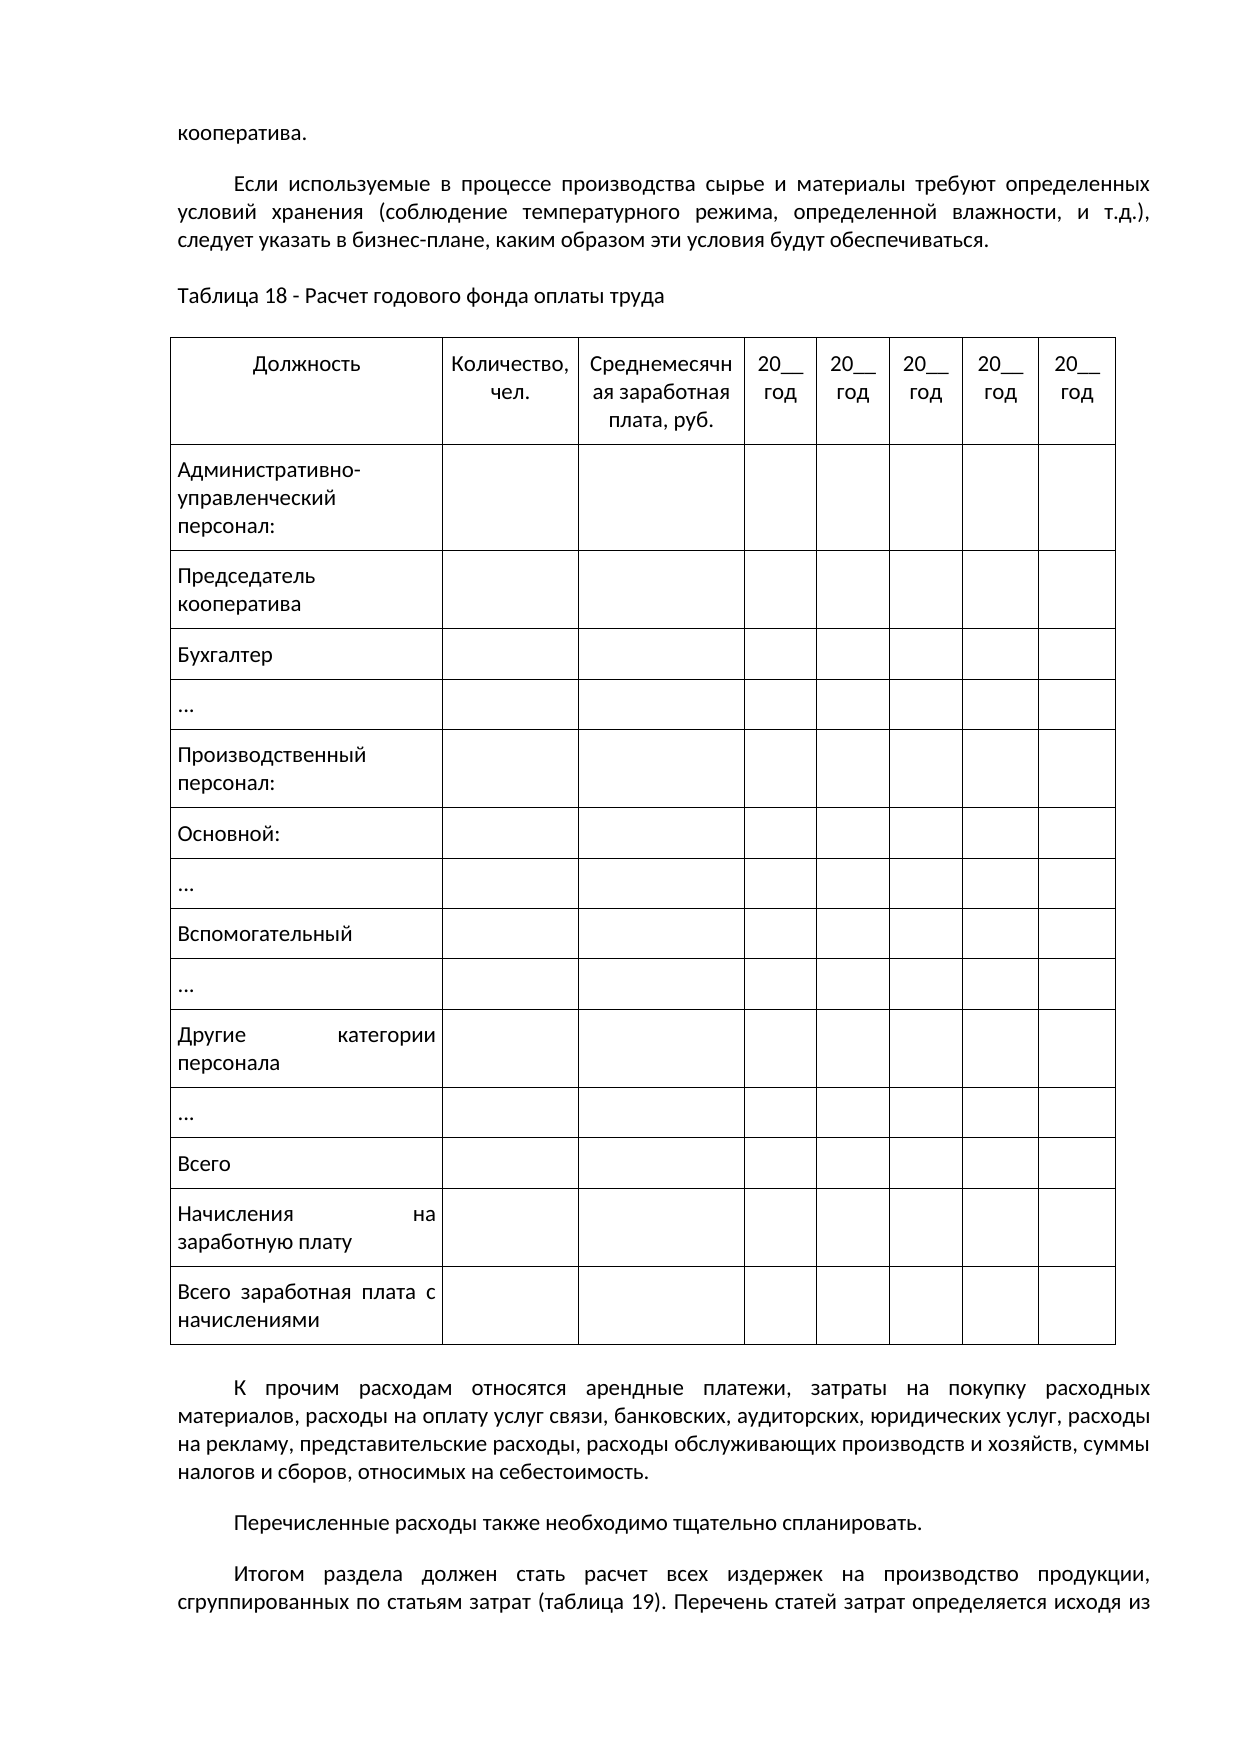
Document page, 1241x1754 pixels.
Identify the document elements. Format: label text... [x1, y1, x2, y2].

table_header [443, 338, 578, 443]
text Если используемые в процессе производства сырье и материалы требуют определенных условий хранения (соблюдение температурного режима, определенной влажности, и т.д.), следует указать в бизнес-плане, каким образом эти условия будут обеспечиваться. [177, 169, 1152, 253]
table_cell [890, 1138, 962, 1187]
text Перечисленные расходы также необходимо тщательно спланировать. [177, 1508, 1152, 1536]
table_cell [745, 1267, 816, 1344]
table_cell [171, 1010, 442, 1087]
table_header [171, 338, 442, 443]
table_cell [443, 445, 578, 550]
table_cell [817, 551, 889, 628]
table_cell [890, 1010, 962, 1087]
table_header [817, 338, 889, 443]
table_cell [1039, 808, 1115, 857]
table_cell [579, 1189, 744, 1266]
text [177, 1559, 1152, 1615]
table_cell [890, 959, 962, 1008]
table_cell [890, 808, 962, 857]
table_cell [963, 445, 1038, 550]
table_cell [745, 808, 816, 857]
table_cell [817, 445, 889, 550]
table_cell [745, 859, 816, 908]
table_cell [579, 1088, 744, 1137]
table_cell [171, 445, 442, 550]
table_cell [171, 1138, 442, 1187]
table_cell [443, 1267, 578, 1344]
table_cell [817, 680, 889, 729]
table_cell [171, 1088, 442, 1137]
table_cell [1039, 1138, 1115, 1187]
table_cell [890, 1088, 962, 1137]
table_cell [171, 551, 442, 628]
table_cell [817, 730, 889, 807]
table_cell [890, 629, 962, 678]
text К прочим расходам относятся арендные платежи, затраты на покупку расходных материалов, расходы на оплату услуг связи, банковских, аудиторских, юридических услуг, расходы на рекламу, представительские расходы, расходы обслуживающих производств и хозяйств, суммы налогов и сборов, относимых на себестоимость. [177, 1373, 1152, 1485]
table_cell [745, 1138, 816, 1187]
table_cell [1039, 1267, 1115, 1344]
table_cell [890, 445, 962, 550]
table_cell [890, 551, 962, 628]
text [177, 118, 1152, 146]
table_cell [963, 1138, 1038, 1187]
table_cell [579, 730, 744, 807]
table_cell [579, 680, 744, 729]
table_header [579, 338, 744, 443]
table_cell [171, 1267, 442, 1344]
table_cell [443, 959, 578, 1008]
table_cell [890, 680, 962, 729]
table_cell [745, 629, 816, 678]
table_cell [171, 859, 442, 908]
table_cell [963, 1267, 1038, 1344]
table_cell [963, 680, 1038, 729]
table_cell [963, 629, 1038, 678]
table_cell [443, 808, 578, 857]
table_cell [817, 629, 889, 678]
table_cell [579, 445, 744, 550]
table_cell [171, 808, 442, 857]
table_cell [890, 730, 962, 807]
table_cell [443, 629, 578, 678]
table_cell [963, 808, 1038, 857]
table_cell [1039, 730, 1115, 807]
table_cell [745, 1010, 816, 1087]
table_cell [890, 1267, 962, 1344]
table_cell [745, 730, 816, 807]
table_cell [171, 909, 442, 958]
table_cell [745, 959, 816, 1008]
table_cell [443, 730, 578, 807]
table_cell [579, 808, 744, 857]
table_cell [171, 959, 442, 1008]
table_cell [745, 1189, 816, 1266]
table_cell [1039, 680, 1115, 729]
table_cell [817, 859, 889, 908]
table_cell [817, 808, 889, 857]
text Таблица 18 - Расчет годового фонда оплаты труда [177, 281, 1152, 309]
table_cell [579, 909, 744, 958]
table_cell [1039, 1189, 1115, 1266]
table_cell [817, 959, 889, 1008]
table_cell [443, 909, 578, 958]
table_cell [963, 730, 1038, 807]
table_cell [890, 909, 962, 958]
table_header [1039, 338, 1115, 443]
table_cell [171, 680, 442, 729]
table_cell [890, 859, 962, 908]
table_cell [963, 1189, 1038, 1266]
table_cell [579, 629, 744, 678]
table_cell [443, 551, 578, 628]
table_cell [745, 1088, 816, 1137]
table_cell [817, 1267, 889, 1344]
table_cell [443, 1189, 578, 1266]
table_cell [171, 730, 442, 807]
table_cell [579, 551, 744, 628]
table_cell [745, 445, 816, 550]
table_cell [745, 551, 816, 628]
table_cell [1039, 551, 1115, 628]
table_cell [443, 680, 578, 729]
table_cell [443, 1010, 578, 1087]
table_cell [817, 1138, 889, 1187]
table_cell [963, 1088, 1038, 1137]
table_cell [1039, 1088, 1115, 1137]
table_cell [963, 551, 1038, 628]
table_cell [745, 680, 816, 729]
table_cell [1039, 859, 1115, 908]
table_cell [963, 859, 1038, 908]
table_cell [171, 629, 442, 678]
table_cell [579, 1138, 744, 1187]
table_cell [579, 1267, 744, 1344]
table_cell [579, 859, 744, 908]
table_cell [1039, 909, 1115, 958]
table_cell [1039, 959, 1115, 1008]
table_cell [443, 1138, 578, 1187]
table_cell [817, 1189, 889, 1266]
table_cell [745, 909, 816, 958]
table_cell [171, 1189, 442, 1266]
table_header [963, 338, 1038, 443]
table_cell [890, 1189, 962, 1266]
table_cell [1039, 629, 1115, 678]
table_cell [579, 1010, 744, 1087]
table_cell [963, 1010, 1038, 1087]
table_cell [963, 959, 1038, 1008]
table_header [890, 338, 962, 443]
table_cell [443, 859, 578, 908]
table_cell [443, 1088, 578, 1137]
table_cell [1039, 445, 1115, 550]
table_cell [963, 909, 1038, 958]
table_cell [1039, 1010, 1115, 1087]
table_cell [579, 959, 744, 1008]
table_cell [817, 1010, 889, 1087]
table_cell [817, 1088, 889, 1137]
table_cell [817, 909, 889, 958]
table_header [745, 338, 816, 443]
